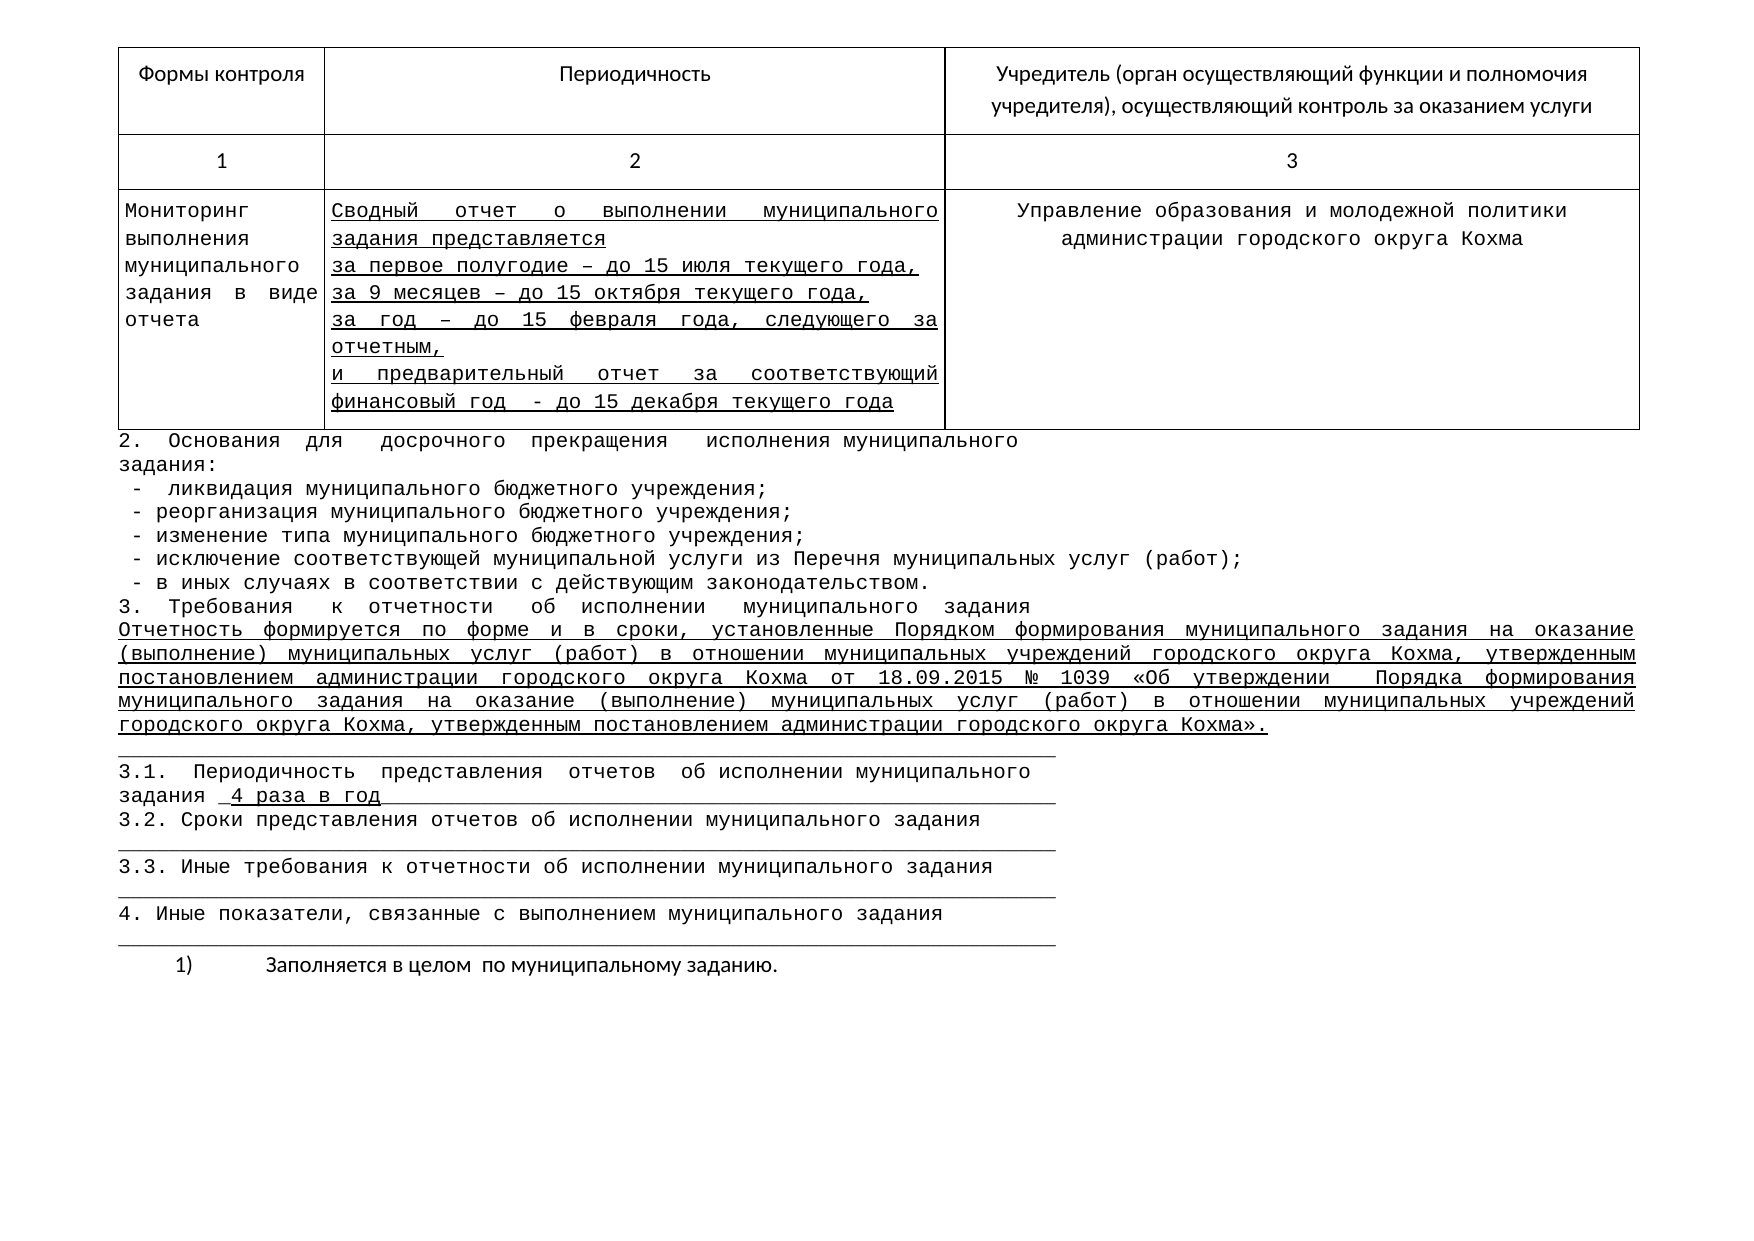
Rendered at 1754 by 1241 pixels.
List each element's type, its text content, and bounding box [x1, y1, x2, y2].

text Отчетность формируется по форме и в сроки, установленные Порядком формирования муниципального задания на оказание (выполнение) муниципальных услуг (работ) в отношении муниципальных учреждений городского округа Кохма, утвержденным постановлением администрации городского округа Кохма от 18.09.2015 № 1039 «Об утверждении Порядка формирования муниципального задания на оказание (выполнение) муниципальных услуг (работ) в отношении муниципальных учреждений городского округа Кохма, утвержденным постановлением администрации городского округа Кохма». [118, 688, 1636, 738]
text ___________________________________________________________________________ [118, 927, 1636, 950]
table_cell Мониторинг выполнения муниципального задания в виде отчета [119, 190, 324, 429]
text 4. Иные показатели, связанные с выполнением муниципального задания [118, 903, 1636, 927]
table_header Формы контроля [119, 48, 324, 134]
table_cell 3 [946, 135, 1639, 189]
text - в иных случаях в соответствии с действующим законодательством. [118, 572, 1636, 596]
table_header Учредитель (орган осуществляющий функции и полномочия учредителя), осуществляющий контроль за оказанием услуги [946, 48, 1639, 134]
text 3.2. Сроки представления отчетов об исполнении муниципального задания [118, 808, 1636, 832]
text задания: [118, 454, 1636, 477]
text задания _4 раза в год______________________________________________________ [118, 785, 1636, 808]
text - ликвидация муниципального бюджетного учреждения; [118, 477, 1636, 501]
table_cell 1 [119, 135, 324, 189]
table_cell 2 [325, 135, 944, 189]
text 2. Основания для досрочного прекращения исполнения муниципального [118, 430, 1636, 454]
table_cell Сводный отчет о выполнении муниципального задания представляется за первое полугодие – до 15 июля текущего года, за 9 месяцев – до 15 октября текущего года, за год – до 15 февраля года, следующего за отчетным, и предварительный отчет за соответствующий финансовый год - до 15 декабря текущего года [325, 190, 944, 429]
text - изменение типа муниципального бюджетного учреждения; [118, 525, 1636, 548]
table_cell Управление образования и молодежной политики администрации городского округа Кохма [946, 190, 1639, 429]
text Отчетность формируется по форме и в сроки, установленные Порядком формирования муниципального задания на оказание (выполнение) муниципальных услуг (работ) в отношении муниципальных учреждений городского округа Кохма, утвержденным постановлением администрации городского округа Кохма от 18.09.2015 № 1039 «Об утверждении Порядка формирования муниципального задания на оказание (выполнение) муниципальных услуг (работ) в отношении муниципальных учреждений городского округа Кохма, утвержденным постановлением администрации городского округа Кохма». [118, 664, 1636, 686]
text - реорганизация муниципального бюджетного учреждения; [118, 501, 1636, 525]
text 3.1. Периодичность представления отчетов об исполнении муниципального [118, 761, 1636, 785]
list Заполняется в целом по муниципальному заданию. [118, 950, 1636, 978]
text Отчетность формируется по форме и в сроки, установленные Порядком формирования муниципального задания на оказание (выполнение) муниципальных услуг (работ) в отношении муниципальных учреждений городского округа Кохма, утвержденным постановлением администрации городского округа Кохма от 18.09.2015 № 1039 «Об утверждении Порядка формирования муниципального задания на оказание (выполнение) муниципальных услуг (работ) в отношении муниципальных учреждений городского округа Кохма, утвержденным постановлением администрации городского округа Кохма». [118, 619, 1636, 662]
text ___________________________________________________________________________ [118, 832, 1636, 856]
text 3. Требования к отчетности об исполнении муниципального задания [118, 596, 1636, 619]
text ___________________________________________________________________________ [118, 738, 1636, 761]
text 3.3. Иные требования к отчетности об исполнении муниципального задания [118, 856, 1636, 879]
table_header Периодичность [325, 48, 944, 134]
text - исключение соответствующей муниципальной услуги из Перечня муниципальных услуг (работ); [118, 548, 1636, 572]
text ___________________________________________________________________________ [118, 879, 1636, 903]
